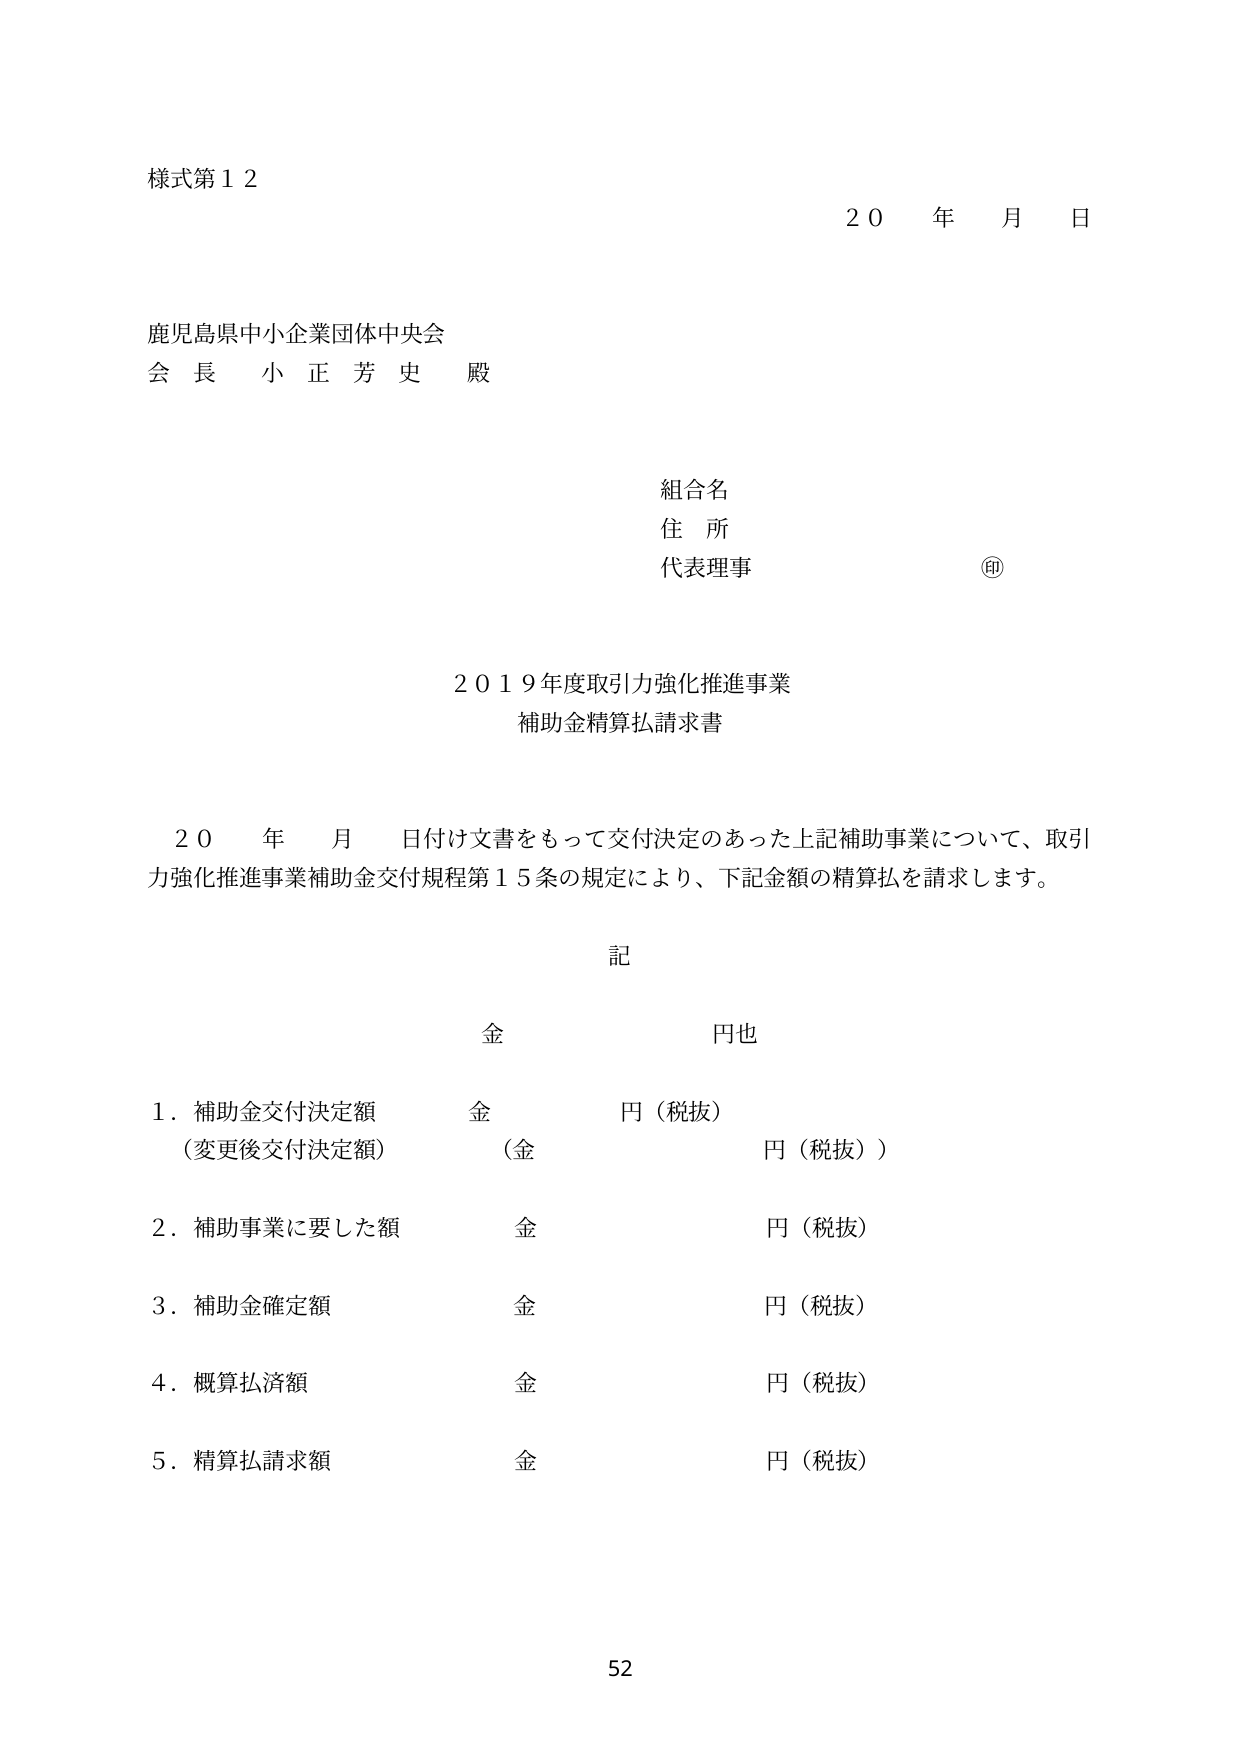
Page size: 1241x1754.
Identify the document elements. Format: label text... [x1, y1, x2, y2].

text ５．精算払請求額 金 円（税抜） [148, 1440, 1092, 1479]
text 補助金精算払請求書 [148, 702, 1092, 741]
text （変更後交付決定額） （金 円（税抜）） [148, 1129, 1092, 1168]
text ２０１９年度取引力強化推進事業 [148, 663, 1092, 702]
text 金 円也 [148, 1013, 1092, 1052]
text 様式第１２ [148, 158, 1092, 197]
text 代表理事 ㊞ [660, 547, 1092, 586]
text 会 長 小 正 芳 史 殿 [148, 352, 1092, 391]
text ２．補助事業に要した額 金 円（税抜） [148, 1207, 1092, 1246]
text ２０ 年 月 日 [148, 197, 1092, 236]
text １．補助金交付決定額 金 円（税抜） [148, 1091, 1092, 1129]
text ３．補助金確定額 金 円（税抜） [148, 1285, 1092, 1324]
text 記 [148, 935, 1092, 974]
text 組合名 [660, 469, 1092, 508]
text 住 所 [660, 508, 1092, 547]
text ２０ 年 月 日付け文書をもって交付決定のあった上記補助事業について、取引力強化推進事業補助金交付規程第１５条の規定により、下記金額の精算払を請求します。 [148, 819, 1092, 896]
text 鹿児島県中小企業団体中央会 [148, 313, 1092, 352]
text ４．概算払済額 金 円（税抜） [148, 1363, 1092, 1401]
